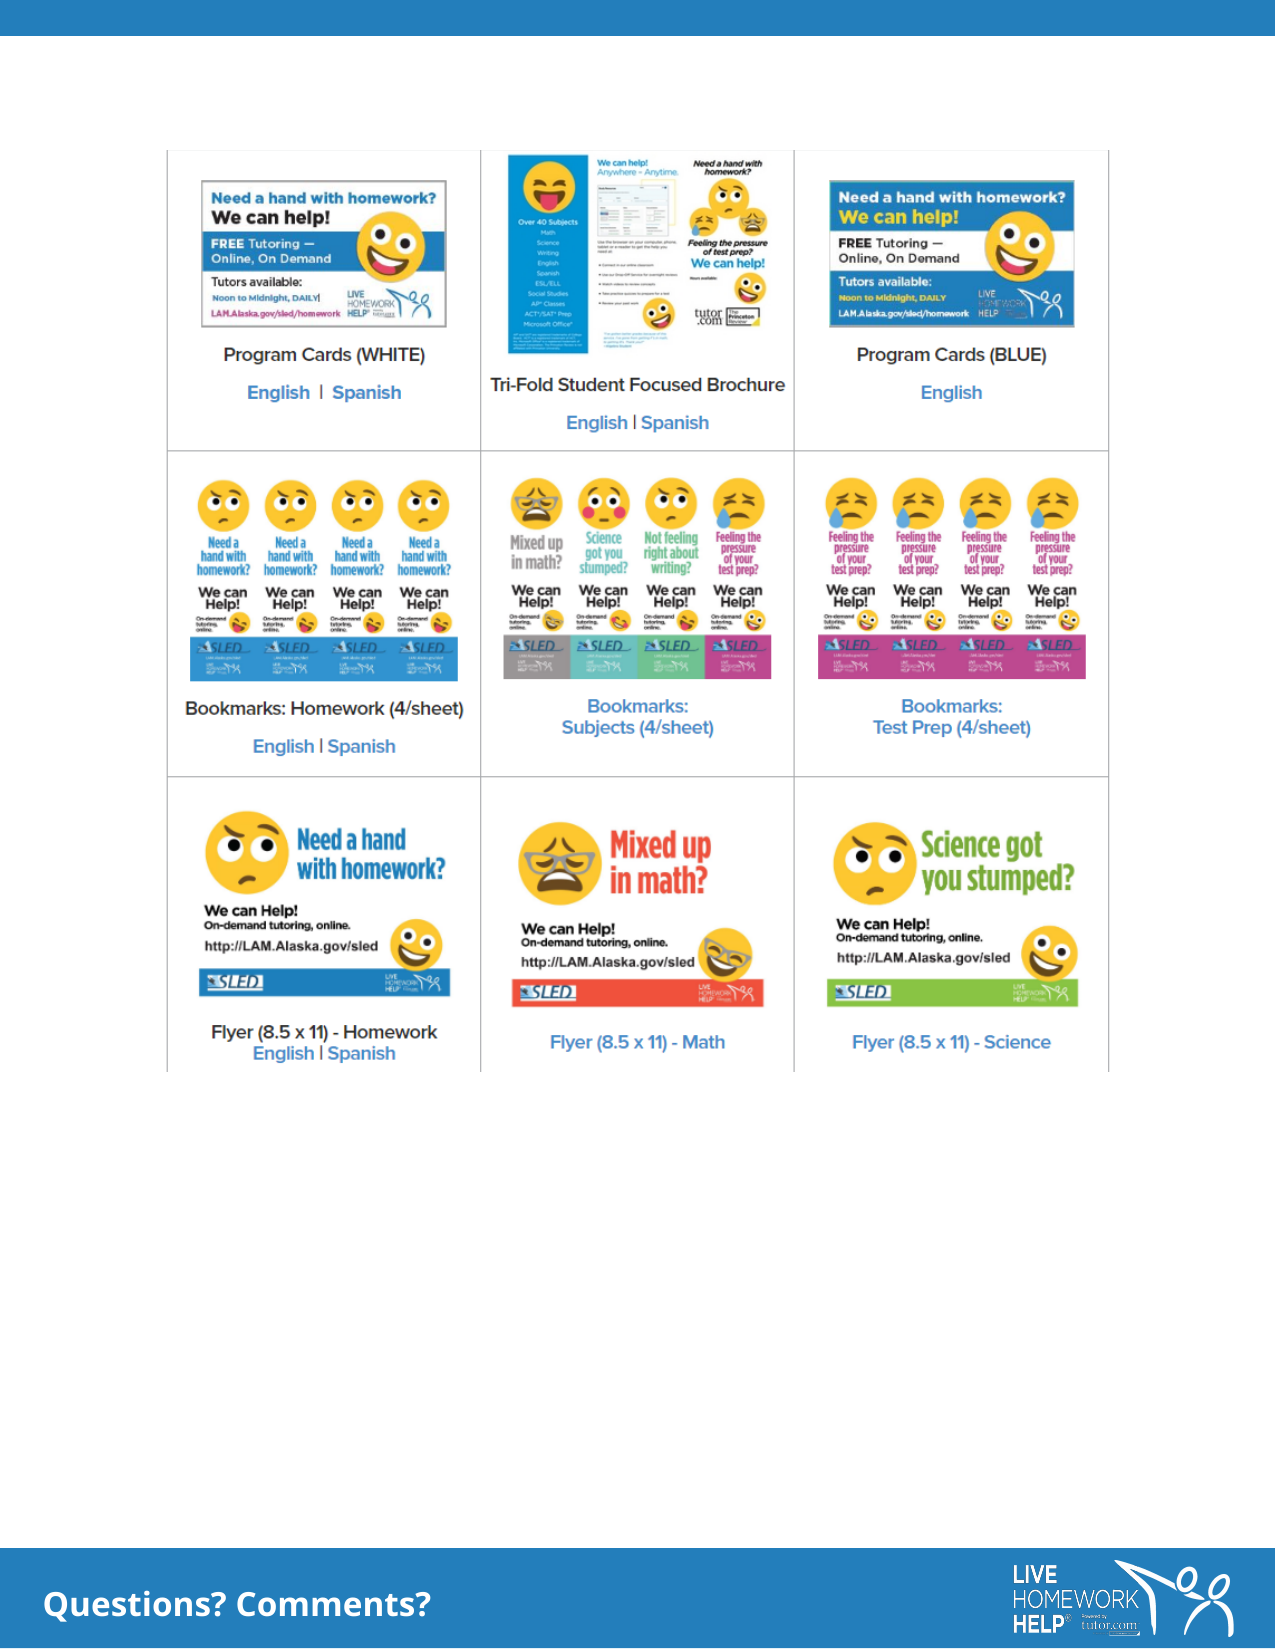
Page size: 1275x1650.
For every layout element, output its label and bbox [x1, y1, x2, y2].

picture [1012, 1560, 1234, 1637]
picture [150, 150, 1125, 1072]
